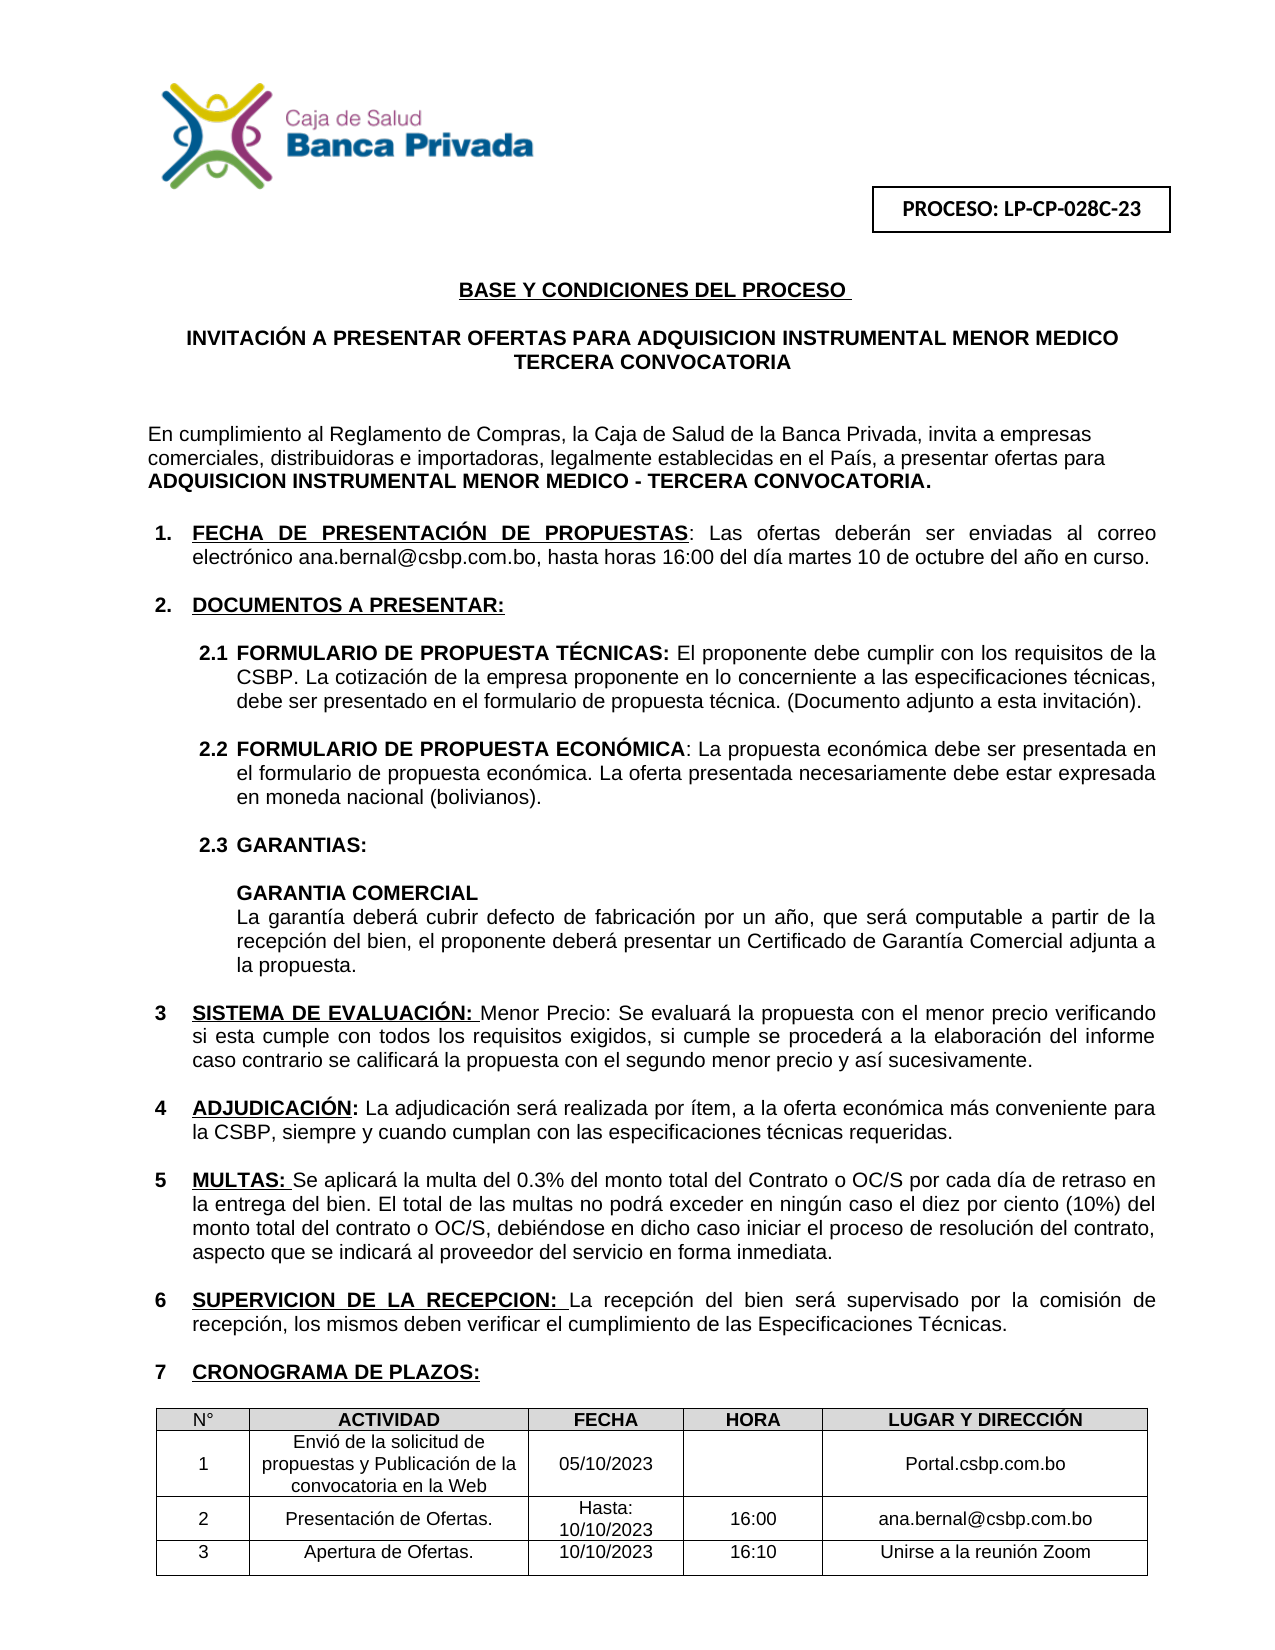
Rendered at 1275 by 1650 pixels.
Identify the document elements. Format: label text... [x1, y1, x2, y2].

table_cell 05/10/2023 [529, 1431, 683, 1496]
table_cell ana.bernal@csbp.com.bo [823, 1497, 1147, 1540]
subtitle En cumplimiento al Reglamento de Compras, la Caja de Salud de la Banca Privada, invita a empresas comerciales, distribuidoras e importadoras, legalmente establecidas en el País, a presentar ofertas para ADQUISICION INSTRUMENTAL MENOR MEDICO - TERCERA CONVOCATORIA. [148, 421, 1157, 493]
table_header LUGAR Y DIRECCIÓN [823, 1409, 1147, 1430]
list FECHA DE PRESENTACIÓN DE PROPUESTAS: Las ofertas deberán ser enviadas al correo electrónico ana.bernal@csbp.com.bo, hasta horas 16:00 del día martes 10 de octubre del año en curso. [154, 521, 1157, 569]
table_header FECHA [529, 1409, 683, 1430]
list ADJUDICACIÓN: La adjudicación será realizada por ítem, a la oferta económica más conveniente para la CSBP, siempre y cuando cumplan con las especificaciones técnicas requeridas. [154, 1096, 1157, 1144]
table_cell Apertura de Ofertas. [250, 1541, 528, 1575]
list MULTAS: Se aplicará la multa del 0.3% del monto total del Contrato o OC/S por cada día de retraso en la entrega del bien. El total de las multas no podrá exceder en ningún caso el diez por ciento (10%) del monto total del contrato o OC/S, debiéndose en dicho caso iniciar el proceso de resolución del contrato, aspecto que se indicará al proveedor del servicio en forma inmediata. [154, 1168, 1157, 1264]
list FORMULARIO DE PROPUESTA TÉCNICAS: El proponente debe cumplir con los requisitos de la CSBP. La cotización de la empresa proponente en lo concerniente a las especificaciones técnicas, debe ser presentado en el formulario de propuesta técnica. (Documento adjunto a esta invitación). [199, 641, 1157, 713]
list DOCUMENTOS A PRESENTAR: [154, 593, 1157, 617]
table_cell 1 [157, 1431, 249, 1496]
text BASE Y CONDICIONES DEL PROCESO [148, 278, 1157, 302]
list GARANTIA COMERCIAL [236, 881, 1157, 904]
table_cell [684, 1431, 822, 1496]
list SUPERVICION DE LA RECEPCION: La recepción del bien será supervisado por la comisión de recepción, los mismos deben verificar el cumplimiento de las Especificaciones Técnicas. [154, 1288, 1157, 1336]
list FORMULARIO DE PROPUESTA ECONÓMICA: La propuesta económica debe ser presentada en el formulario de propuesta económica. La oferta presentada necesariamente debe estar expresada en moneda nacional (bolivianos). [199, 737, 1157, 809]
list GARANTIAS: [199, 833, 1157, 857]
picture [147, 73, 550, 201]
table_cell Envió de la solicitud de propuestas y Publicación de la convocatoria en la Web [250, 1431, 528, 1496]
text TERCERA CONVOCATORIA [148, 349, 1157, 373]
list SISTEMA DE EVALUACIÓN: Menor Precio: Se evaluará la propuesta con el menor precio verificando si esta cumple con todos los requisitos exigidos, si cumple se procederá a la elaboración del informe caso contrario se calificará la propuesta con el segundo menor precio y así sucesivamente. [154, 1000, 1157, 1072]
table_header N° [157, 1409, 249, 1430]
table_cell 3 [157, 1541, 249, 1575]
list La garantía deberá cubrir defecto de fabricación por un año, que será computable a partir de la recepción del bien, el proponente deberá presentar un Certificado de Garantía Comercial adjunta a la propuesta. [236, 904, 1157, 976]
table_cell 16:00 [684, 1497, 822, 1540]
table_cell 16:10 [684, 1541, 822, 1575]
table_header ACTIVIDAD [250, 1409, 528, 1430]
table_cell Hasta: 10/10/2023 [529, 1497, 683, 1540]
list CRONOGRAMA DE PLAZOS: [154, 1360, 1157, 1384]
text INVITACIÓN A PRESENTAR OFERTAS PARA ADQUISICION INSTRUMENTAL MENOR MEDICO [148, 326, 1157, 349]
table_header HORA [684, 1409, 822, 1430]
table_cell 10/10/2023 [529, 1541, 683, 1575]
table_cell 2 [157, 1497, 249, 1540]
table_cell Portal.csbp.com.bo [823, 1431, 1147, 1496]
table_cell Presentación de Ofertas. [250, 1497, 528, 1540]
